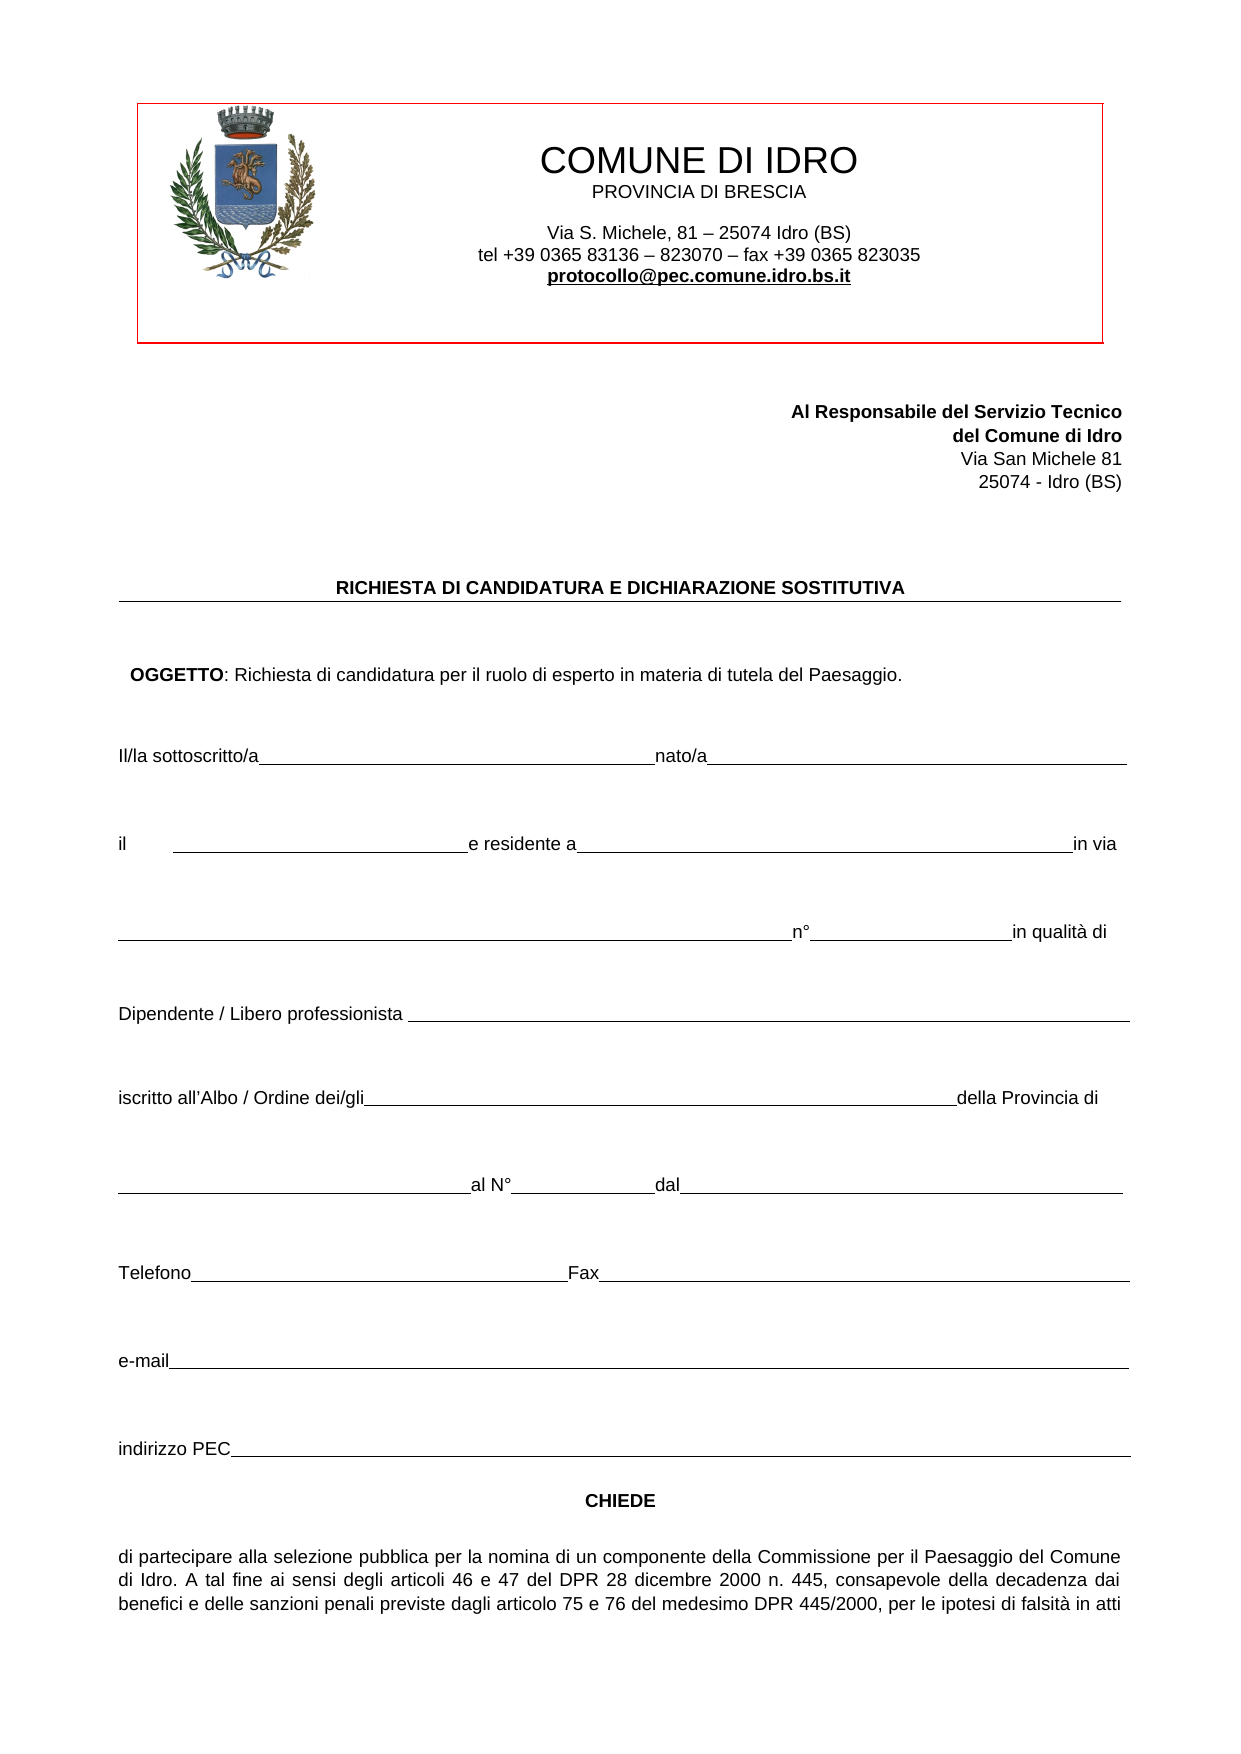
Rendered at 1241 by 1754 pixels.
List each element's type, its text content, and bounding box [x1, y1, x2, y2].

text del Comune di Idro [118, 424, 1122, 446]
text Via San Michele 81 [118, 448, 1122, 469]
text Il/la sottoscritto/a nato/a [118, 745, 1122, 767]
picture [167, 104, 320, 280]
text e-mail [118, 1349, 1122, 1371]
text al N° dal [118, 1174, 1122, 1196]
text il e residente a in via [118, 833, 1122, 855]
text Dipendente / Libero professionista [118, 1002, 1122, 1024]
text 25074 - Idro (BS) [118, 471, 1122, 493]
text OGGETTO: Richiesta di candidatura per il ruolo di esperto in materia di tutela del Paesaggio. [130, 664, 1111, 685]
subtitle RICHIESTA DI CANDIDATURA E DICHIARAZIONE SOSTITUTIVA [119, 577, 1121, 601]
text Al Responsabile del Servizio Tecnico [118, 401, 1122, 423]
text n° in qualità di [118, 921, 1122, 943]
text indirizzo PEC [118, 1437, 1122, 1459]
text CHIEDE [118, 1490, 1122, 1511]
text iscritto all’Albo / Ordine dei/gli della Provincia di [118, 1086, 1122, 1108]
text Telefono Fax [118, 1262, 1122, 1283]
